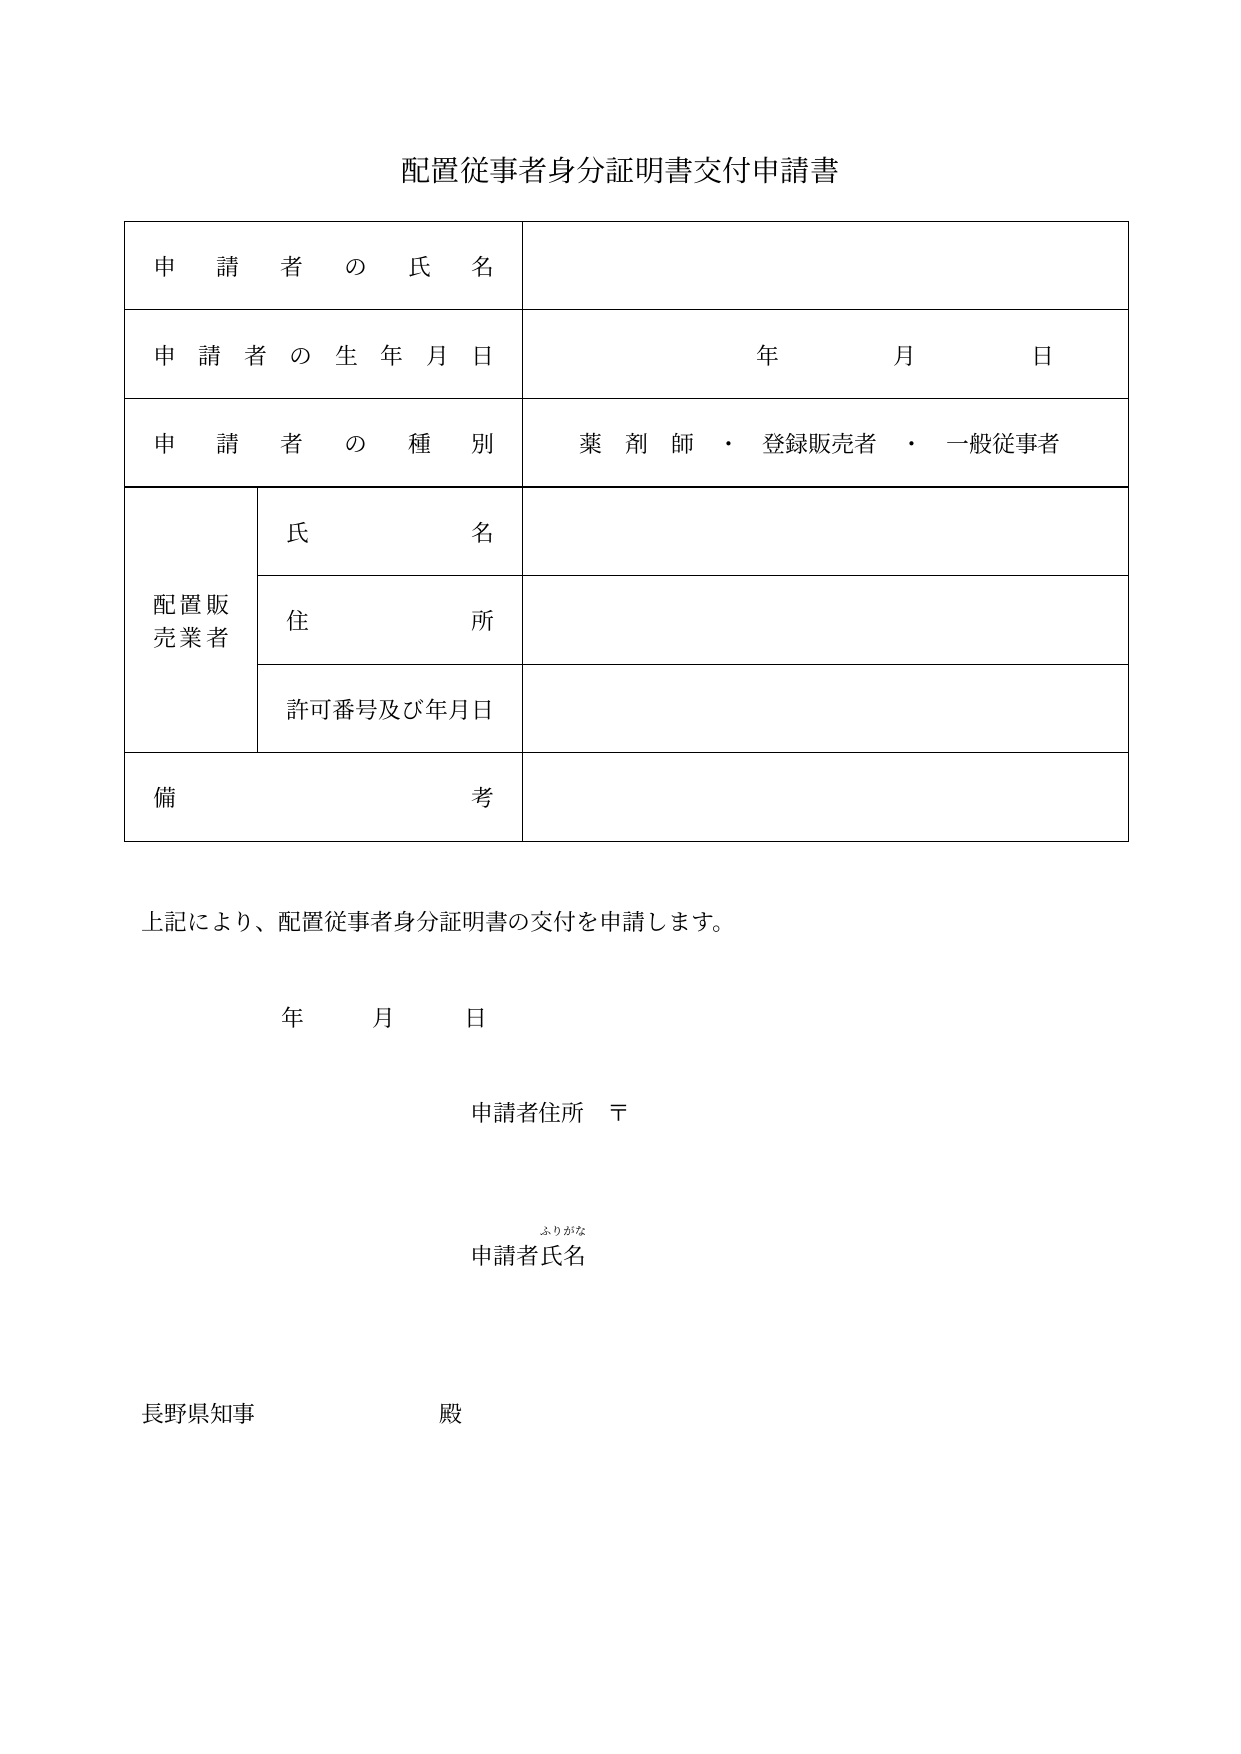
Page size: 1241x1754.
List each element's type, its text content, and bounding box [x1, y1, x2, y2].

table_cell 住所 [258, 576, 522, 663]
table_cell 申請者の生年月日 [125, 310, 522, 398]
table_cell 薬 剤 師 ・ 登録販売者 ・ 一般従事者 [523, 399, 1128, 486]
table_cell 申請者の種別 [125, 399, 522, 486]
table_cell 氏名 [258, 488, 522, 575]
text 配置従事者身分証明書交付申請書 [118, 148, 1122, 189]
table_cell [523, 576, 1128, 663]
table_cell 配置販売業者 [125, 488, 257, 752]
text 申請者住所 〒 [470, 1095, 1122, 1128]
text 上記により、配置従事者身分証明書の交付を申請します。 [118, 904, 1122, 937]
table_cell 備考 [125, 753, 522, 841]
table_header 申請者の氏名 [125, 222, 522, 309]
text 長野県知事 殿 [141, 1396, 1122, 1429]
table_header [523, 222, 1128, 309]
table_cell [523, 488, 1128, 575]
table_cell 許可番号及び年月日 [258, 665, 522, 752]
text 申請者 [470, 1222, 1122, 1271]
table_cell [523, 753, 1128, 841]
table_cell [523, 665, 1128, 752]
text 年 月 日 [118, 999, 1122, 1032]
table_cell 年 月 日 [523, 310, 1128, 398]
